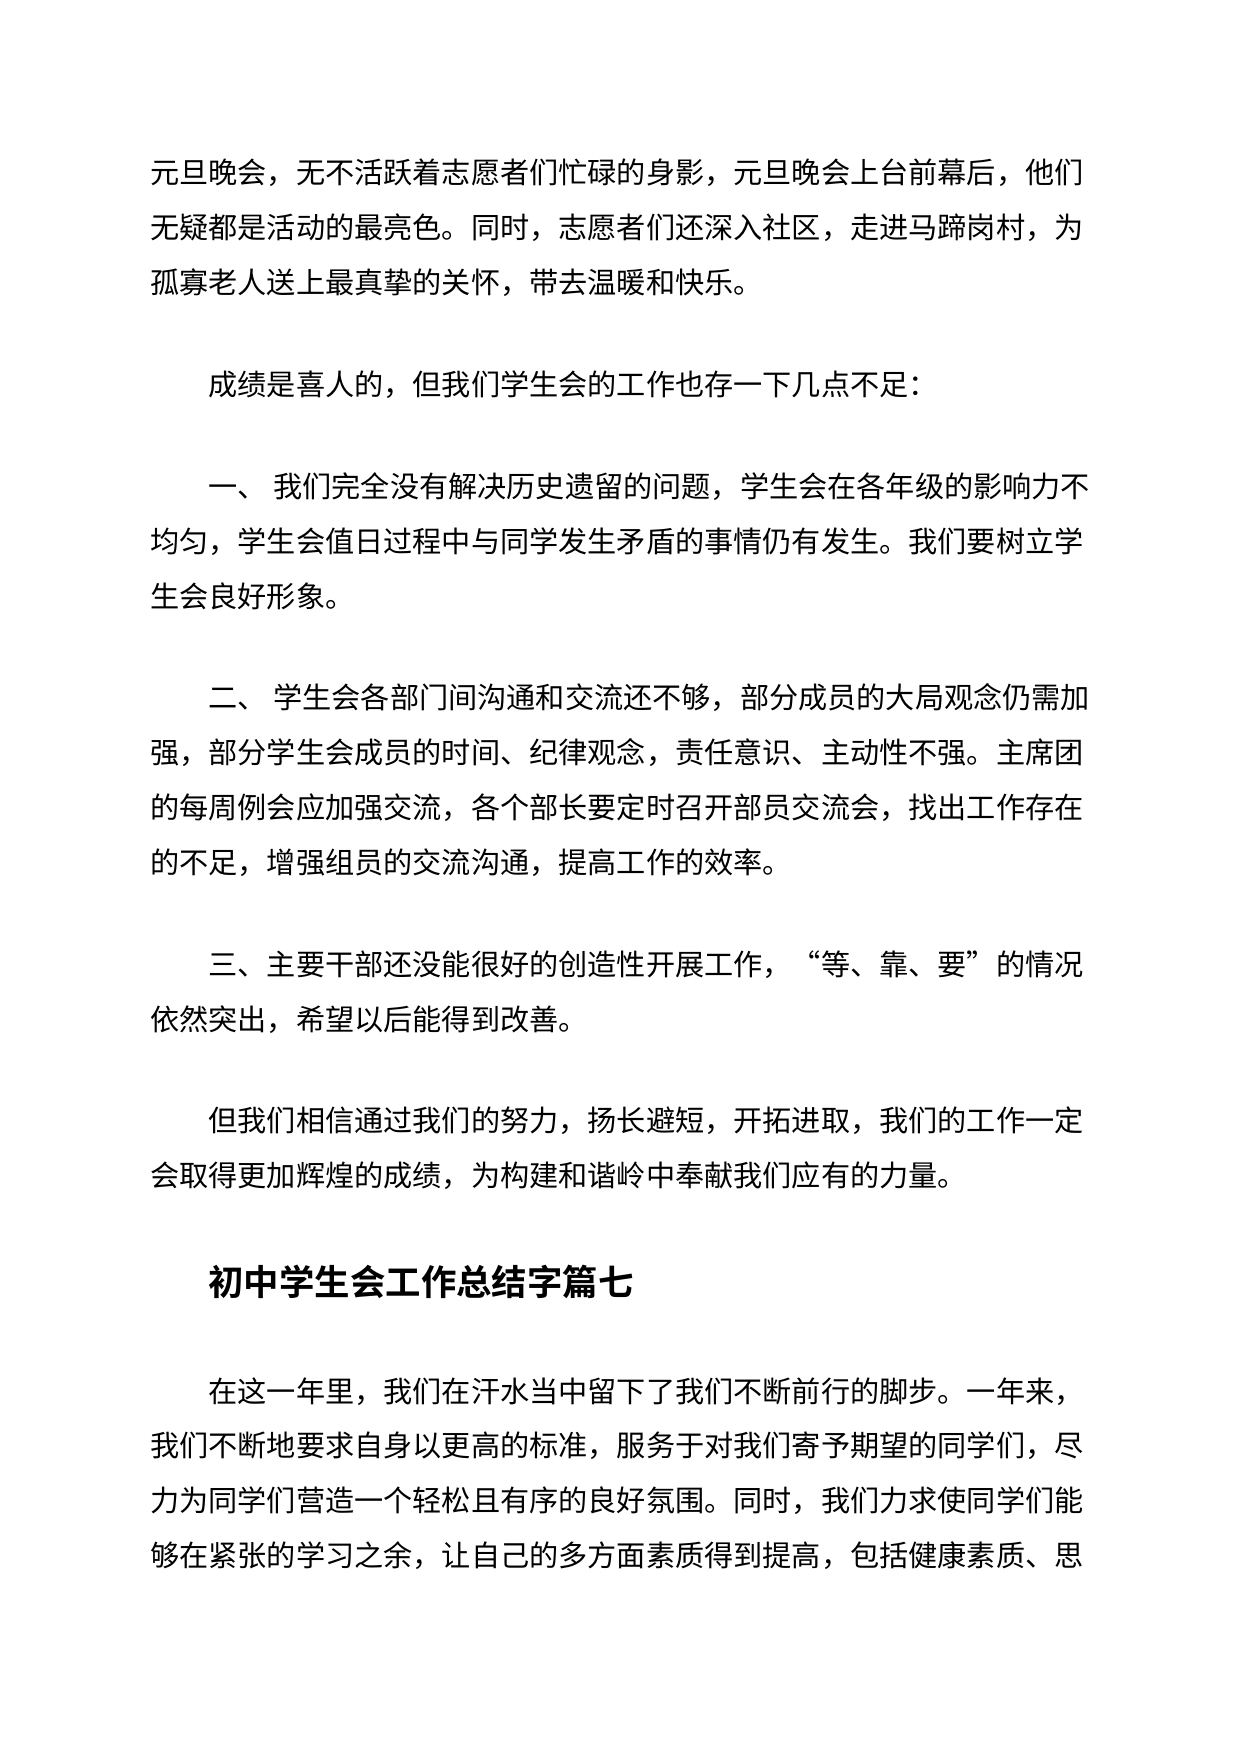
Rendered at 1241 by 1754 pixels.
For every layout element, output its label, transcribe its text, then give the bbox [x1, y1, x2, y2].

text 二、 学生会各部门间沟通和交流还不够，部分成员的大局观念仍需加强，部分学生会成员的时间、纪律观念，责任意识、主动性不强。主席团的每周例会应加强交流，各个部长要定时召开部员交流会，找出工作存在的不足，增强组员的交流沟通，提高工作的效率。 [150, 675, 1090, 882]
text 但我们相信通过我们的努力，扬长避短，开拓进取，我们的工作一定会取得更加辉煌的成绩，为构建和谐岭中奉献我们应有的力量。 [150, 1098, 1090, 1195]
text 初中学生会工作总结字篇七 [150, 1255, 1090, 1306]
text 三、主要干部还没能很好的创造性开展工作，“等、靠、要”的情况依然突出，希望以后能得到改善。 [150, 941, 1090, 1038]
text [150, 1368, 1090, 1575]
text 成绩是喜人的，但我们学生会的工作也存一下几点不足： [150, 362, 1090, 404]
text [150, 150, 1090, 302]
text 一、 我们完全没有解决历史遗留的问题，学生会在各年级的影响力不均匀，学生会值日过程中与同学发生矛盾的事情仍有发生。我们要树立学生会良好形象。 [150, 463, 1090, 615]
